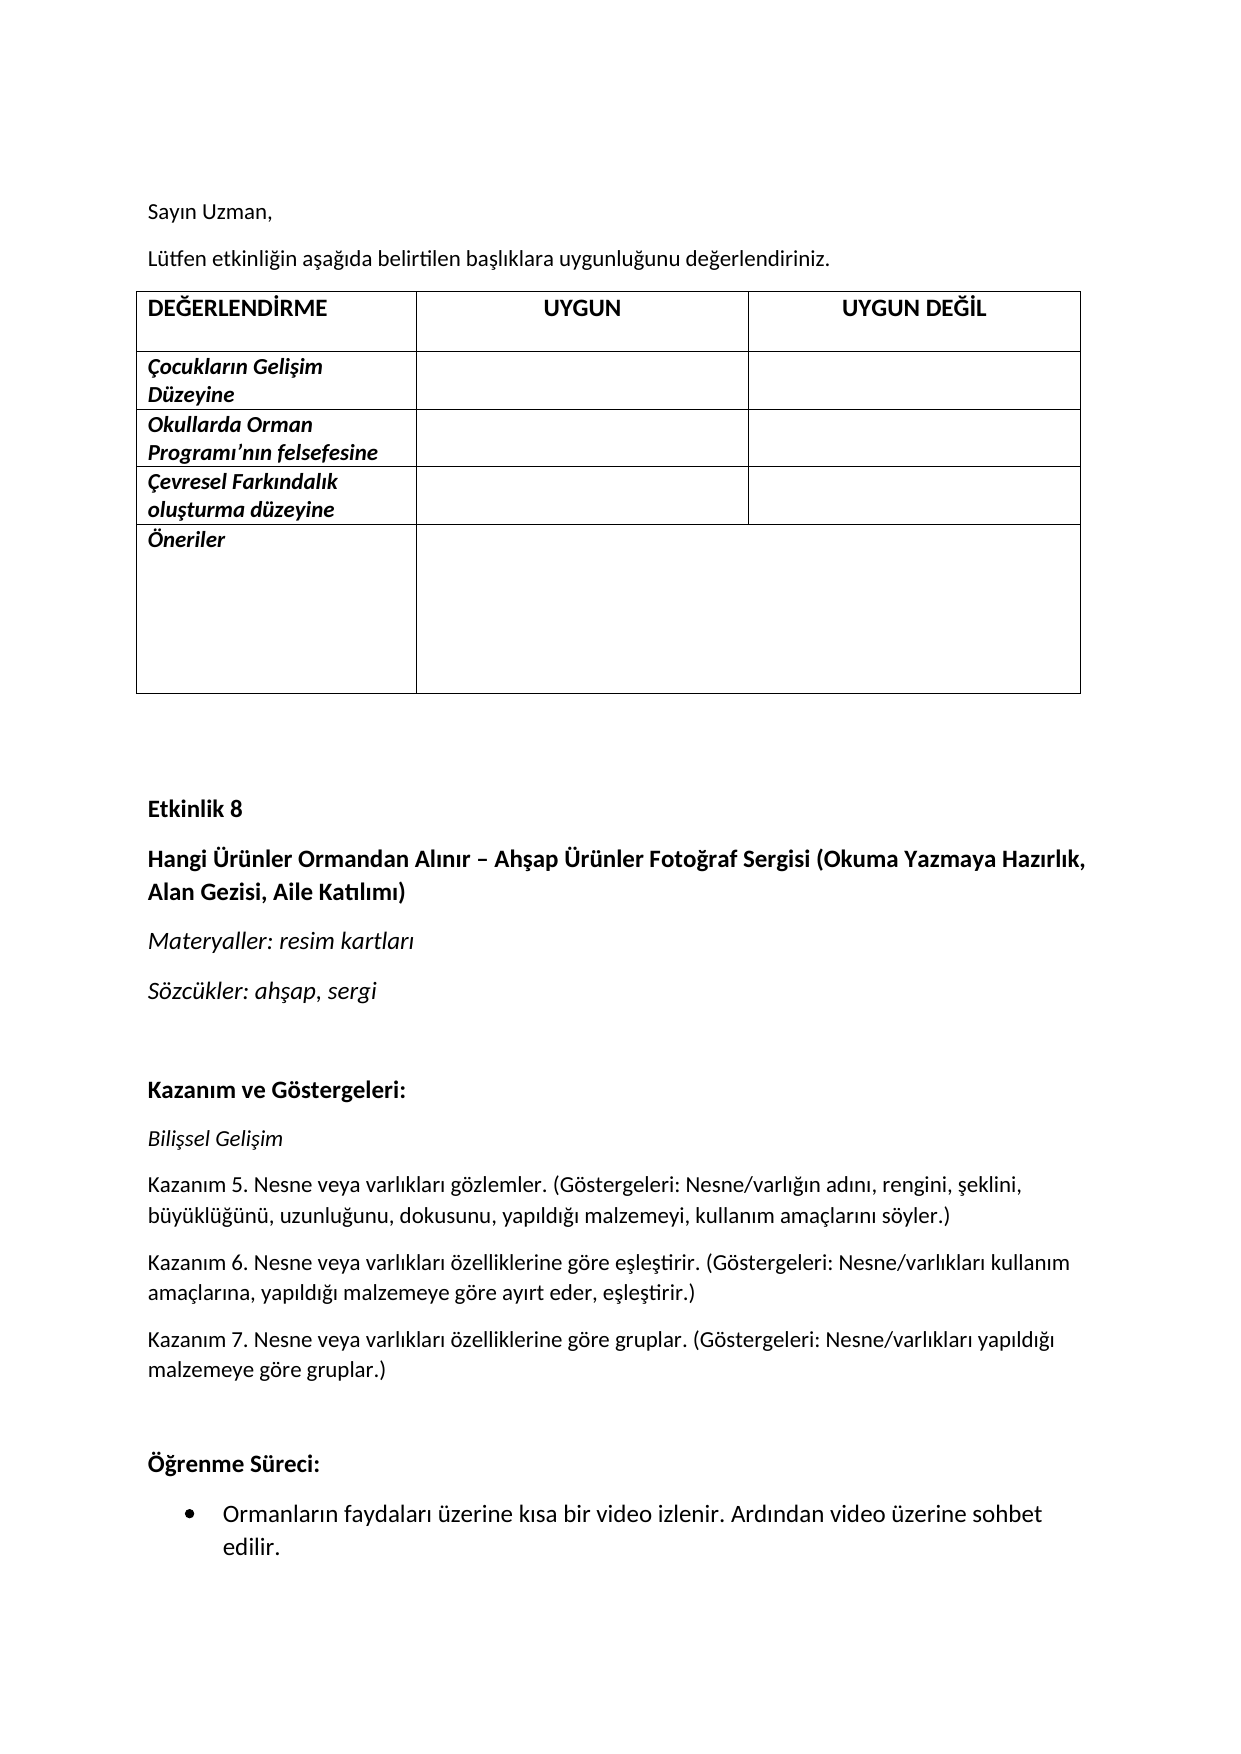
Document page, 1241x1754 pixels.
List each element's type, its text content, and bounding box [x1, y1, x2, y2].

table_cell Çocukların Gelişim Düzeyine [137, 352, 416, 409]
table_header UYGUN DEĞİL [749, 292, 1080, 351]
table_cell Okullarda Orman Programı’nın felsefesine [137, 410, 416, 466]
table_cell [417, 352, 748, 409]
text Materyaller: resim kartları [148, 925, 1093, 956]
table_header UYGUN [417, 292, 748, 351]
text Kazanım 6. Nesne veya varlıkları özelliklerine göre eşleştirir. (Göstergeleri: Nesne/varlıkları kullanım amaçlarına, yapıldığı malzemeye göre ayırt eder, eşleştirir.) [148, 1248, 1093, 1306]
table_cell [749, 352, 1080, 409]
text Kazanım ve Göstergeleri: [148, 1074, 1093, 1104]
table_cell Çevresel Farkındalık oluşturma düzeyine [137, 467, 416, 524]
text Kazanım 5. Nesne veya varlıkları gözlemler. (Göstergeleri: Nesne/varlığın adını, rengini, şeklini, büyüklüğünü, uzunluğunu, dokusunu, yapıldığı malzemeyi, kullanım amaçlarını söyler.) [148, 1171, 1093, 1229]
table_cell [749, 410, 1080, 466]
list Ormanların faydaları üzerine kısa bir video izlenir. Ardından video üzerine sohbet edilir. [185, 1498, 1093, 1562]
text Lütfen etkinliğin aşağıda belirtilen başlıklara uygunluğunu değerlendiriniz. [148, 244, 1093, 272]
text Sayın Uzman, [148, 197, 1093, 225]
text Kazanım 7. Nesne veya varlıkları özelliklerine göre gruplar. (Göstergeleri: Nesne/varlıkları yapıldığı malzemeye göre gruplar.) [148, 1325, 1093, 1383]
text Hangi Ürünler Ormandan Alınır – Ahşap Ürünler Fotoğraf Sergisi (Okuma Yazmaya Hazırlık, Alan Gezisi, Aile Katılımı) [148, 843, 1093, 906]
text Sözcükler: ahşap, sergi [148, 975, 1093, 1005]
table_cell [417, 467, 748, 524]
text Bilişsel Gelişim [148, 1124, 1093, 1152]
table_cell [749, 467, 1080, 524]
table_header DEĞERLENDİRME [137, 292, 416, 351]
table_cell Öneriler [137, 525, 416, 693]
text Öğrenme Süreci: [148, 1449, 1093, 1479]
table_cell [417, 410, 748, 466]
table_cell [417, 525, 1080, 693]
text Etkinlik 8 [148, 793, 1093, 824]
